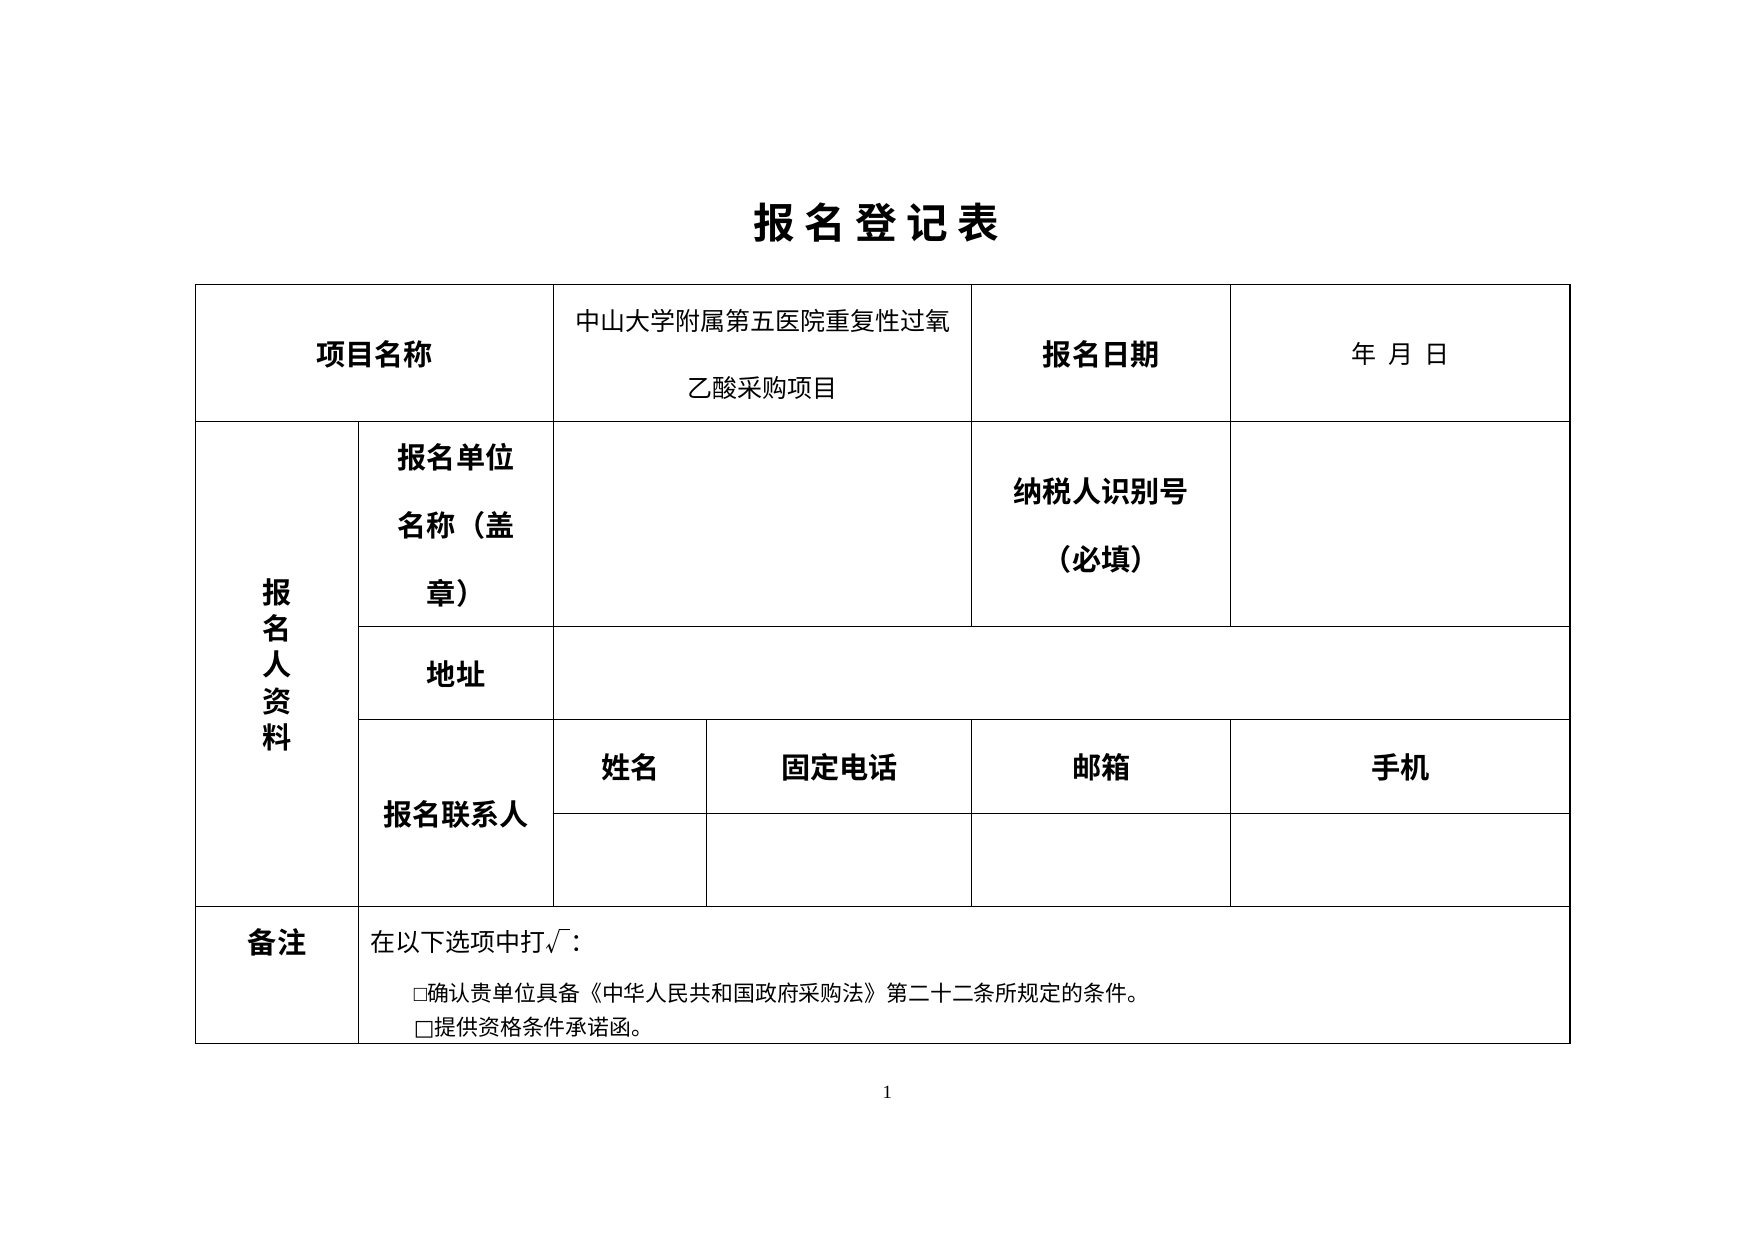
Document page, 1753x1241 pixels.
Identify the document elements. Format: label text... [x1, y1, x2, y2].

table_cell 邮箱 [972, 720, 1230, 812]
table_header 中山大学附属第五医院重复性过氧乙酸采购项目 [554, 285, 971, 421]
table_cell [359, 907, 1569, 1043]
table_header 年 月 日 [1231, 285, 1569, 421]
table_cell [1231, 422, 1569, 626]
table_cell 备注 [196, 907, 358, 1043]
table_cell 纳税人识别号 （必填） [972, 422, 1230, 626]
table_header 项目名称 [196, 285, 553, 421]
table_cell 报名联系人 [359, 720, 553, 906]
table_cell 报 名 人 资 料 [196, 422, 358, 906]
table_cell [554, 814, 706, 906]
table_cell 手机 [1231, 720, 1569, 812]
table_cell [1231, 814, 1569, 906]
table_cell 姓名 [554, 720, 706, 812]
text 报 名 登 记 表 [150, 186, 1602, 254]
table_cell 固定电话 [707, 720, 971, 812]
table_cell [972, 814, 1230, 906]
table_cell 报名单位 名称（盖章） [359, 422, 553, 626]
table_cell [554, 627, 1569, 719]
table_cell 地址 [359, 627, 553, 719]
table_header 报名日期 [972, 285, 1230, 421]
table_cell [554, 422, 971, 626]
table_cell [707, 814, 971, 906]
